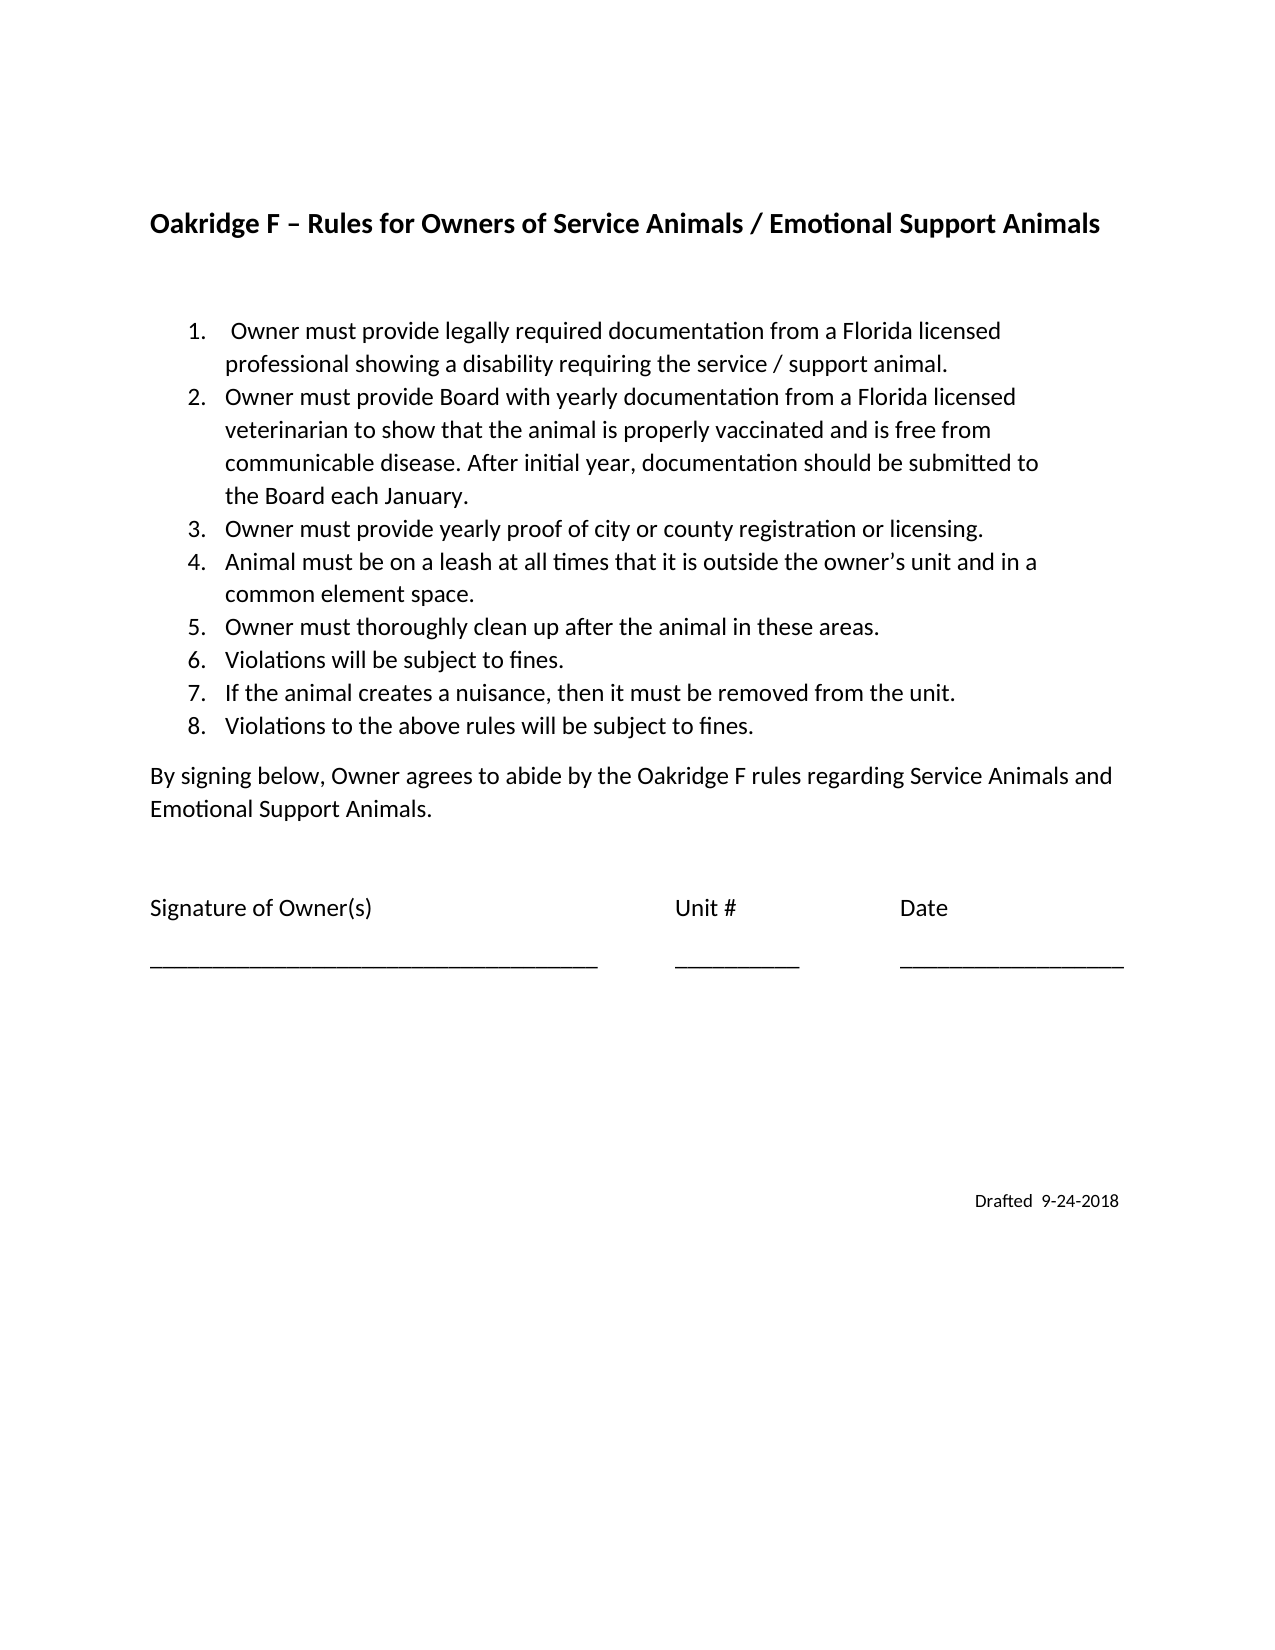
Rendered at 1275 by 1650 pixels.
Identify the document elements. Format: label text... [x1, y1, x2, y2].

list Owner must provide legally required documentation from a Florida licensed professional showing a disability requiring the service / support animal. [187, 315, 1125, 379]
text Drafted 9-24-2018 [150, 1189, 1125, 1212]
list Violations will be subject to fines. [187, 644, 1125, 675]
list Animal must be on a leash at all times that it is outside the owner’s unit and in a common element space. [187, 546, 1125, 609]
text Oakridge F – Rules for Owners of Service Animals / Emotional Support Animals [150, 205, 1125, 241]
text By signing below, Owner agrees to abide by the Oakridge F rules regarding Service Animals and Emotional Support Animals. [150, 760, 1125, 823]
text Signature of Owner(s) Unit # Date [150, 892, 1125, 922]
list Owner must thoroughly clean up after the animal in these areas. [187, 612, 1125, 642]
list Owner must provide Board with yearly documentation from a Florida licensed veterinarian to show that the animal is properly vaccinated and is free from communicable disease. After initial year, documentation should be submitted to the Board each January. [187, 381, 1125, 510]
list Owner must provide yearly proof of city or county registration or licensing. [187, 513, 1125, 543]
list Violations to the above rules will be subject to fines. [187, 710, 1125, 741]
text ____________________________________ __________ __________________ [150, 942, 1125, 972]
list If the animal creates a nuisance, then it must be removed from the unit. [187, 677, 1125, 708]
